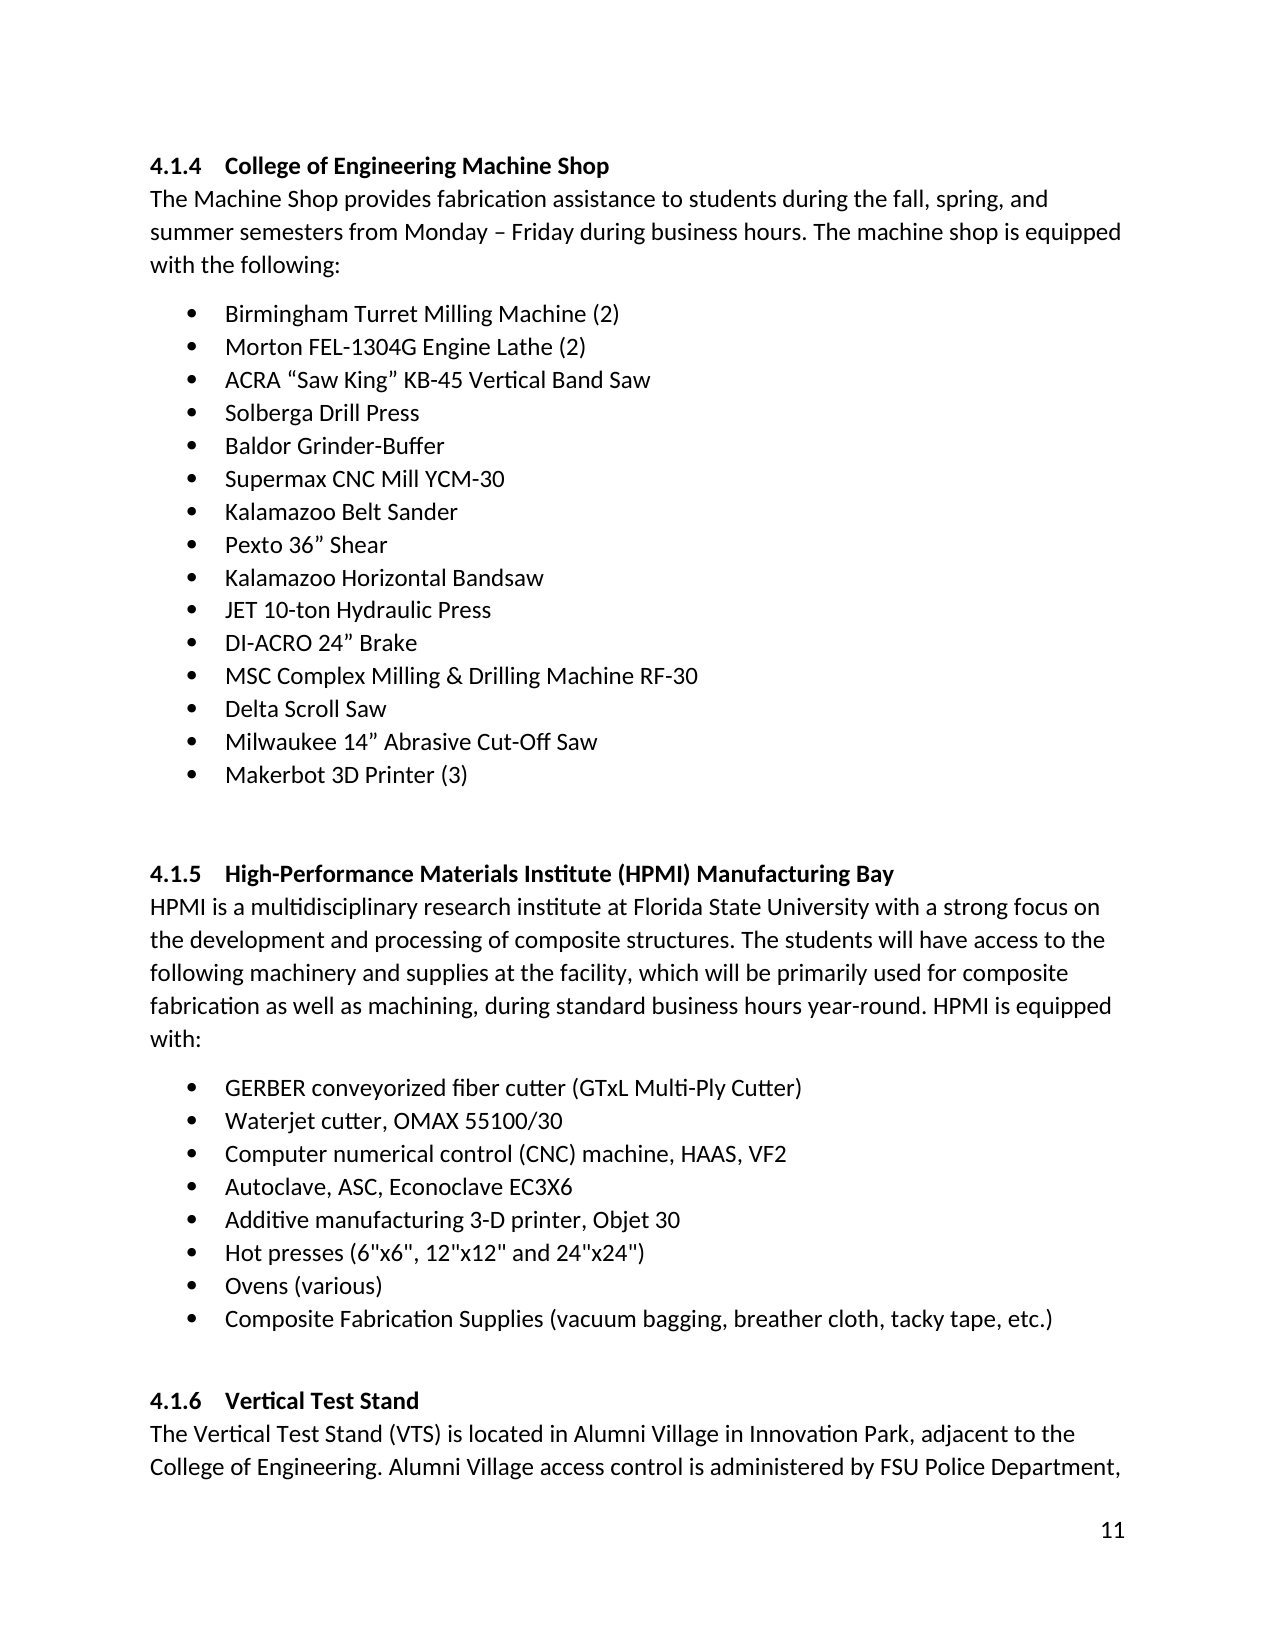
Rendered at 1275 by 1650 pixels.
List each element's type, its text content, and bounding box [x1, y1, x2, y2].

subtitle College of Engineering Machine Shop [150, 150, 1125, 181]
list Kalamazoo Horizontal Bandsaw [187, 562, 1125, 592]
list Baldor Grinder-Buffer [187, 430, 1125, 461]
text HPMI is a multidisciplinary research institute at Florida State University with a strong focus on the development and processing of composite structures. The students will have access to the following machinery and supplies at the facility, which will be primarily used for composite fabrication as well as machining, during standard business hours year-round. HPMI is equipped with: [150, 891, 1125, 1053]
list Pexto 36” Shear [187, 529, 1125, 559]
list Delta Scroll Saw [187, 693, 1125, 724]
text The Machine Shop provides fabrication assistance to students during the fall, spring, and summer semesters from Monday – Friday during business hours. The machine shop is equipped with the following: [150, 183, 1125, 279]
list Computer numerical control (CNC) machine, HAAS, VF2 [187, 1138, 1125, 1169]
list Additive manufacturing 3-D printer, Objet 30 [187, 1204, 1125, 1235]
list Kalamazoo Belt Sander [187, 496, 1125, 526]
list Waterjet cutter, OMAX 55100/30 [187, 1105, 1125, 1136]
list JET 10-ton Hydraulic Press [187, 594, 1125, 625]
subtitle High-Performance Materials Institute (HPMI) Manufacturing Bay [150, 858, 1125, 889]
subtitle Vertical Test Stand [150, 1385, 1125, 1416]
list Hot presses (6"x6", 12"x12" and 24"x24") [187, 1237, 1125, 1268]
list MSC Complex Milling & Drilling Machine RF-30 [187, 660, 1125, 691]
list ACRA “Saw King” KB-45 Vertical Band Saw [187, 364, 1125, 395]
list Solberga Drill Press [187, 397, 1125, 428]
list Ovens (various) [187, 1270, 1125, 1301]
list Morton FEL-1304G Engine Lathe (2) [187, 331, 1125, 362]
list Milwaukee 14” Abrasive Cut-Off Saw [187, 726, 1125, 757]
list Makerbot 3D Printer (3) [187, 759, 1125, 790]
list Birmingham Turret Milling Machine (2) [187, 298, 1125, 329]
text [150, 1418, 1125, 1482]
list Composite Fabrication Supplies (vacuum bagging, breather cloth, tacky tape, etc.) [187, 1303, 1125, 1333]
list Autoclave, ASC, Econoclave EC3X6 [187, 1171, 1125, 1202]
list Supermax CNC Mill YCM-30 [187, 463, 1125, 493]
list GERBER conveyorized fiber cutter (GTxL Multi-Ply Cutter) [187, 1072, 1125, 1103]
list DI-ACRO 24” Brake [187, 627, 1125, 658]
